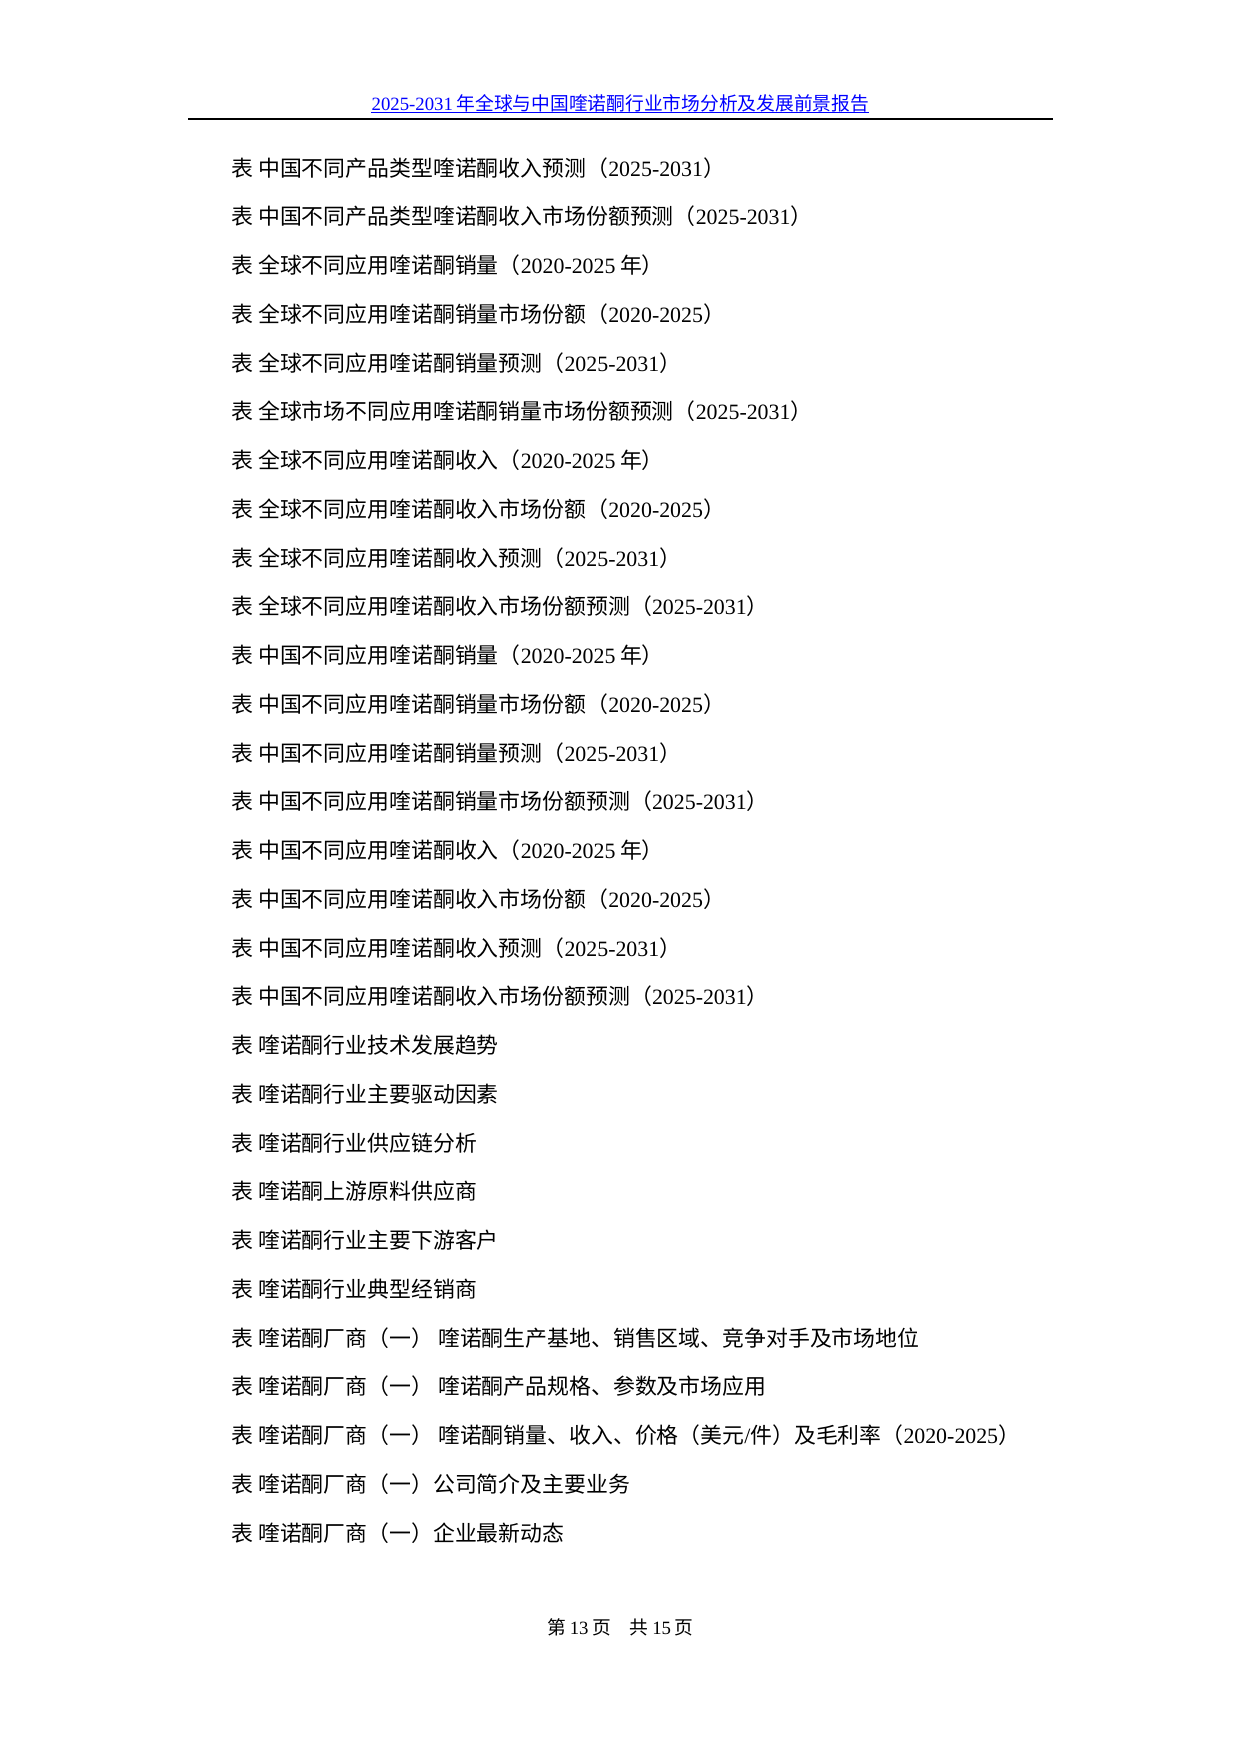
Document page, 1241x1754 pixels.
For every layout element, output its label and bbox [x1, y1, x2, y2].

text [187, 150, 1053, 1548]
